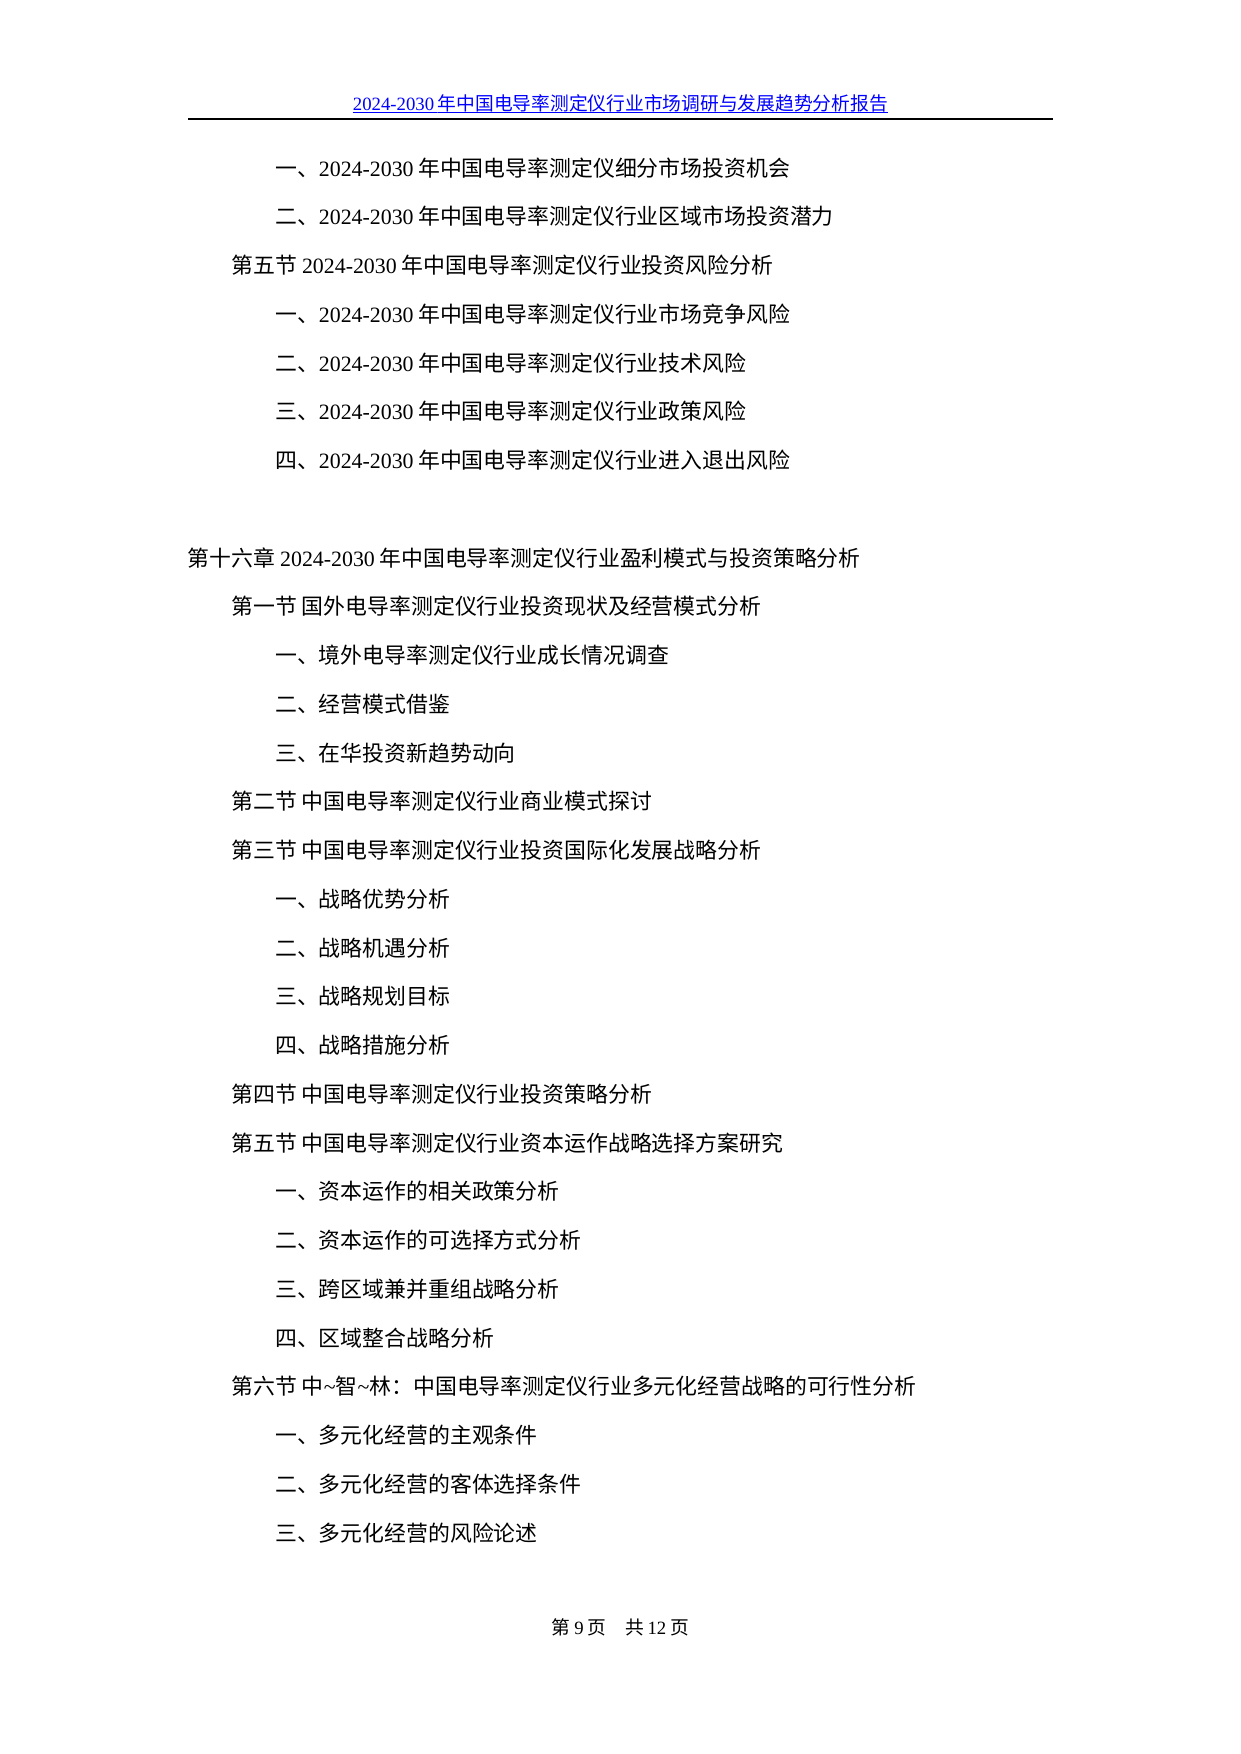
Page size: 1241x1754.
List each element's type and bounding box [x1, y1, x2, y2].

text [187, 150, 1053, 1548]
